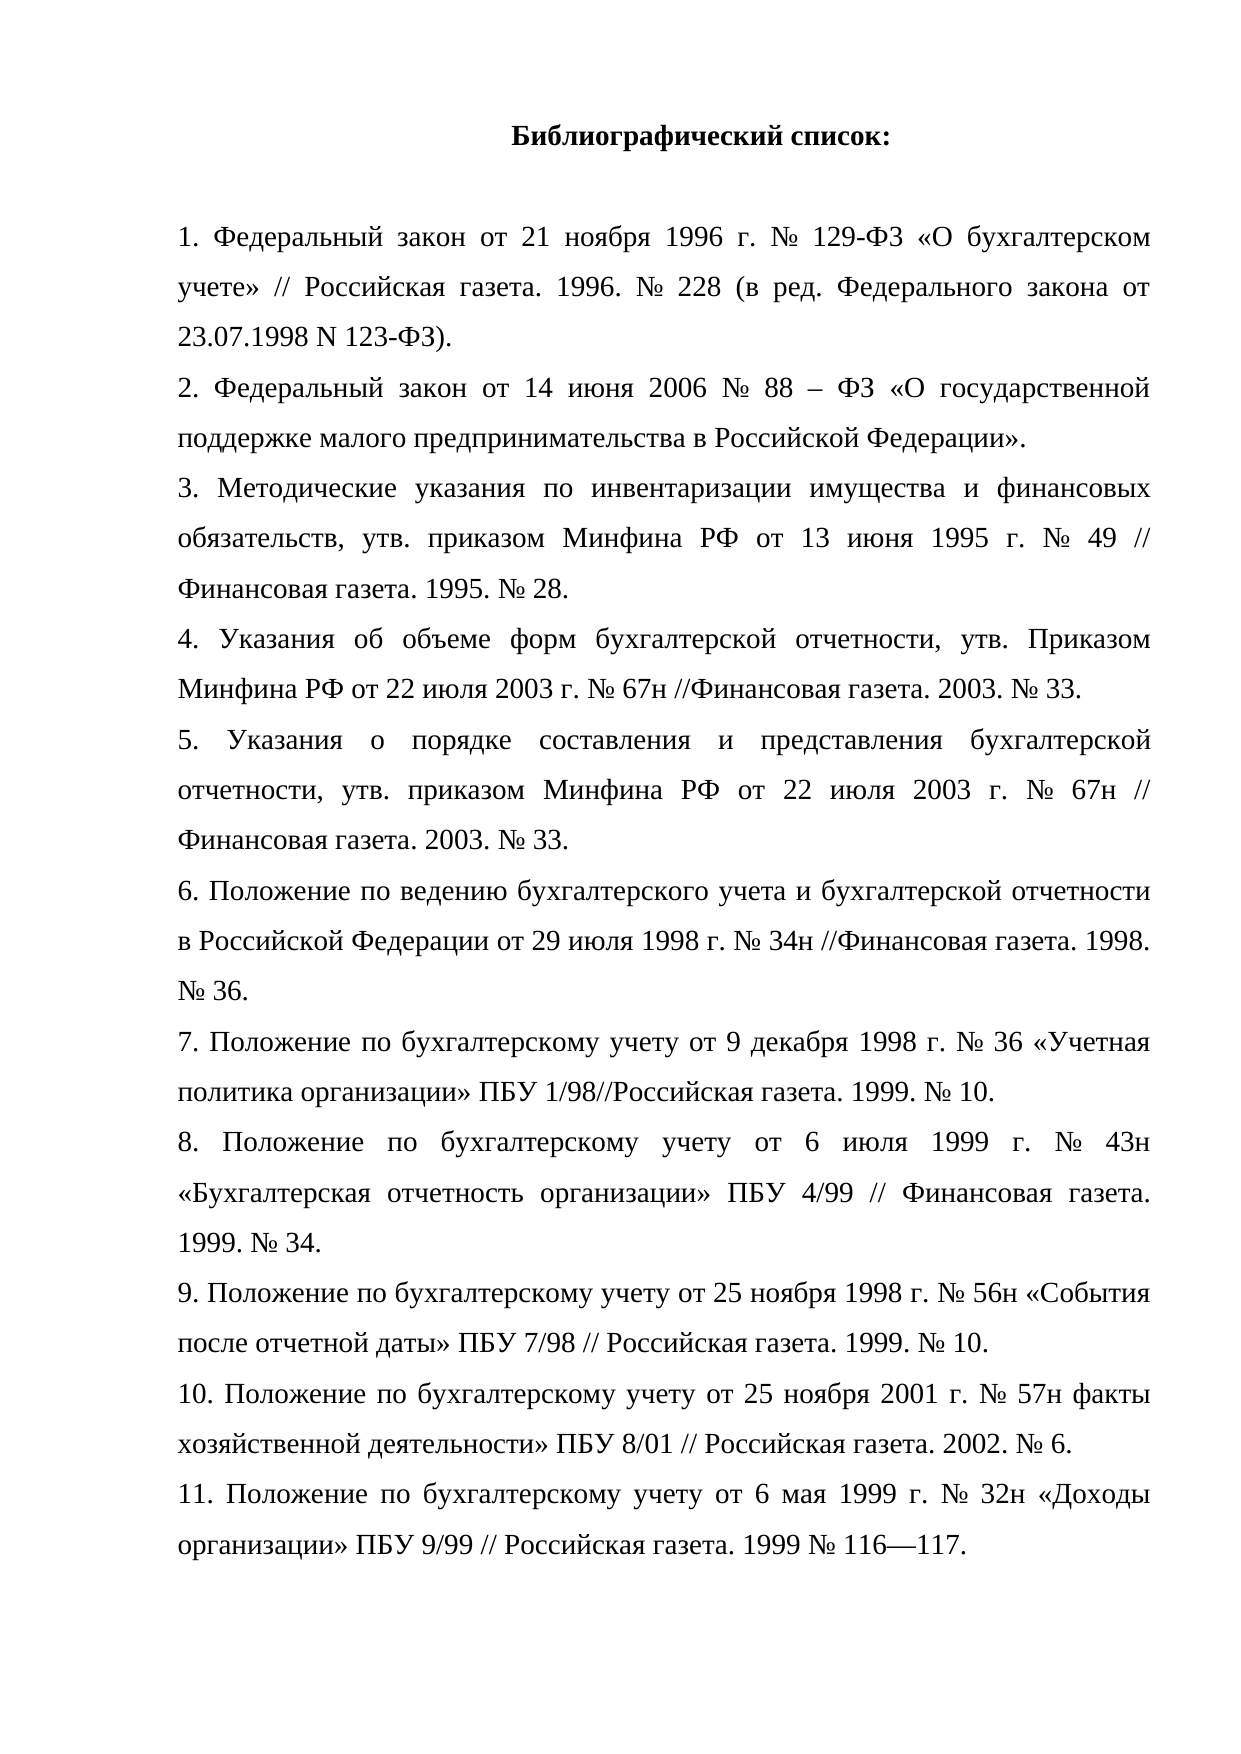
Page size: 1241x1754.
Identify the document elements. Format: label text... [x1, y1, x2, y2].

text 5. Указания о порядке составления и представления бухгалтерской отчетности, утв. приказом Минфина РФ от 22 июля . № 67н // Финансовая газета. 2003. № 33. [177, 722, 1152, 856]
text 8. Положение по бухгалтерскому учету от 6 июля . № 43н «Бухгалтерская отчетность организации» ПБУ 4/99 // Финансовая газета. 1999. № 34. [177, 1124, 1152, 1258]
text 1. Федеральный закон от 21 ноября . № 129-Ф3 «О бухгалтерском учете» // Российская газета. 1996. № 228 (в ред. Федерального закона от 23.07.1998 N 123-ФЗ). [177, 219, 1152, 353]
subtitle Библиографический список: [177, 118, 1152, 152]
text 10. Положение по бухгалтерскому учету от 25 ноября . № 57н факты хозяйственной деятельности» ПБУ 8/01 // Российская газета. 2002. № 6. [177, 1376, 1152, 1460]
text 4. Указания об объеме форм бухгалтерской отчетности, утв. Приказом Минфина РФ от 22 июля . № 67н //Финансовая газета. 2003. № 33. [177, 621, 1152, 705]
text 6. Положение по ведению бухгалтерского учета и бухгалтерской отчетности в Российской Федерации от 29 июля . № 34н //Финансовая газета. 1998. № 36. [177, 873, 1152, 1007]
text 2. Федеральный закон от 14 июня 2006 № 88 – ФЗ «О государственной поддержке малого предпринимательства в Российской Федерации». [177, 370, 1152, 453]
text 3. Методические указания по инвентаризации имущества и финансовых обязательств, утв. приказом Минфина РФ от 13 июня . № 49 // Финансовая газета. 1995. № 28. [177, 470, 1152, 604]
text 11. Положение по бухгалтерскому учету от 6 мая . № 32н «Доходы организации» ПБУ 9/99 // Российская газета. 1999 № 116—117. [177, 1477, 1152, 1560]
text 7. Положение по бухгалтерскому учету от 9 декабря . № 36 «Учетная политика организации» ПБУ 1/98//Российская газета. 1999. № 10. [177, 1024, 1152, 1108]
text 9. Положение по бухгалтерскому учету от 25 ноября . № 56н «События после отчетной даты» ПБУ 7/98 // Российская газета. 1999. № 10. [177, 1275, 1152, 1359]
